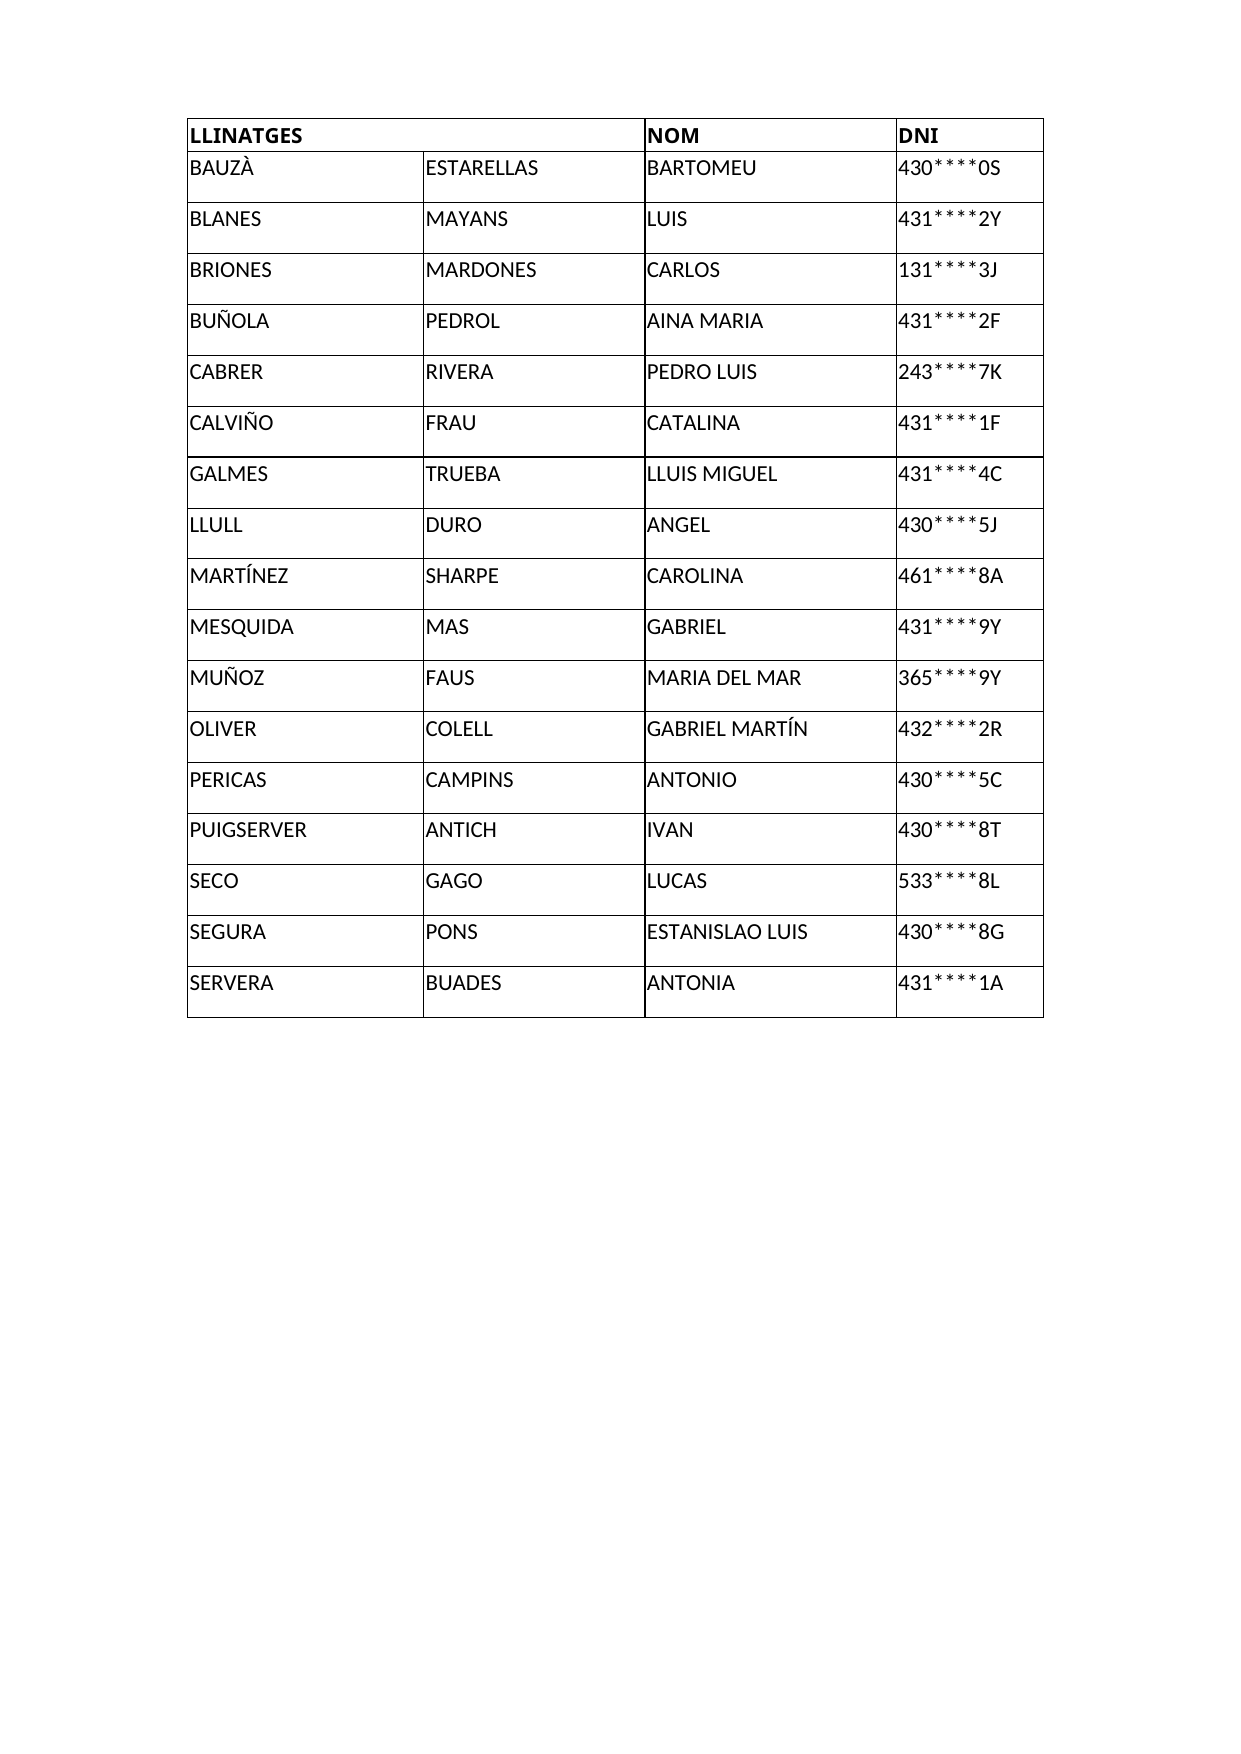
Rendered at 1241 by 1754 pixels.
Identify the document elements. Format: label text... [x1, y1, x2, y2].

table_cell 461****8A [897, 559, 1043, 609]
table_cell 431****2Y [897, 203, 1043, 253]
table_cell 431****2F [897, 305, 1043, 354]
table_cell MARIA DEL MAR [646, 661, 896, 711]
table_cell SEGURA [188, 916, 423, 966]
table_cell LLULL [188, 509, 423, 558]
table_cell MARDONES [424, 254, 644, 304]
table_cell IVAN [646, 814, 896, 864]
table_cell CAROLINA [646, 559, 896, 609]
table_cell LUCAS [646, 865, 896, 915]
table_cell 432****2R [897, 712, 1043, 762]
table_cell 131****3J [897, 254, 1043, 304]
table_cell LLUIS MIGUEL [646, 458, 896, 507]
table_cell PUIGSERVER [188, 814, 423, 864]
table_cell BRIONES [188, 254, 423, 304]
table_cell MAS [424, 610, 644, 660]
table_cell 430****5C [897, 763, 1043, 813]
table_cell ANTONIA [646, 967, 896, 1017]
table_cell 365****9Y [897, 661, 1043, 711]
table_cell BARTOMEU [646, 152, 896, 202]
table_cell GABRIEL [646, 610, 896, 660]
table_header DNI [897, 119, 1043, 151]
table_header LLINATGES [188, 119, 644, 151]
table_cell 243****7K [897, 356, 1043, 406]
table_cell CATALINA [646, 407, 896, 456]
table_cell PERICAS [188, 763, 423, 813]
table_cell 430****0S [897, 152, 1043, 202]
table_cell PONS [424, 916, 644, 966]
table_cell SERVERA [188, 967, 423, 1017]
table_cell BAUZÀ [188, 152, 423, 202]
table_cell COLELL [424, 712, 644, 762]
table_cell 431****9Y [897, 610, 1043, 660]
table_cell SECO [188, 865, 423, 915]
table_cell ANTONIO [646, 763, 896, 813]
table_cell MUÑOZ [188, 661, 423, 711]
table_cell CABRER [188, 356, 423, 406]
table_cell PEDRO LUIS [646, 356, 896, 406]
table_cell FAUS [424, 661, 644, 711]
table_cell BUADES [424, 967, 644, 1017]
table_cell BLANES [188, 203, 423, 253]
table_cell TRUEBA [424, 458, 644, 507]
table_cell DURO [424, 509, 644, 558]
table_cell AINA MARIA [646, 305, 896, 354]
table_cell GAGO [424, 865, 644, 915]
table_cell MAYANS [424, 203, 644, 253]
table_cell MARTÍNEZ [188, 559, 423, 609]
table_cell ESTARELLAS [424, 152, 644, 202]
table_cell GALMES [188, 458, 423, 507]
table_cell LUIS [646, 203, 896, 253]
table_cell OLIVER [188, 712, 423, 762]
table_cell ANGEL [646, 509, 896, 558]
table_cell CALVIÑO [188, 407, 423, 456]
table_cell GABRIEL MARTÍN [646, 712, 896, 762]
table_cell 430****8G [897, 916, 1043, 966]
table_cell ESTANISLAO LUIS [646, 916, 896, 966]
table_cell ANTICH [424, 814, 644, 864]
table_cell RIVERA [424, 356, 644, 406]
table_header NOM [646, 119, 896, 151]
table_cell CAMPINS [424, 763, 644, 813]
table_cell CARLOS [646, 254, 896, 304]
table_cell 430****8T [897, 814, 1043, 864]
table_cell SHARPE [424, 559, 644, 609]
table_cell PEDROL [424, 305, 644, 354]
table_cell FRAU [424, 407, 644, 456]
table_cell 431****1F [897, 407, 1043, 456]
table_cell 431****4C [897, 458, 1043, 507]
table_cell BUÑOLA [188, 305, 423, 354]
table_cell 430****5J [897, 509, 1043, 558]
table_cell 431****1A [897, 967, 1043, 1017]
table_cell MESQUIDA [188, 610, 423, 660]
table_cell 533****8L [897, 865, 1043, 915]
